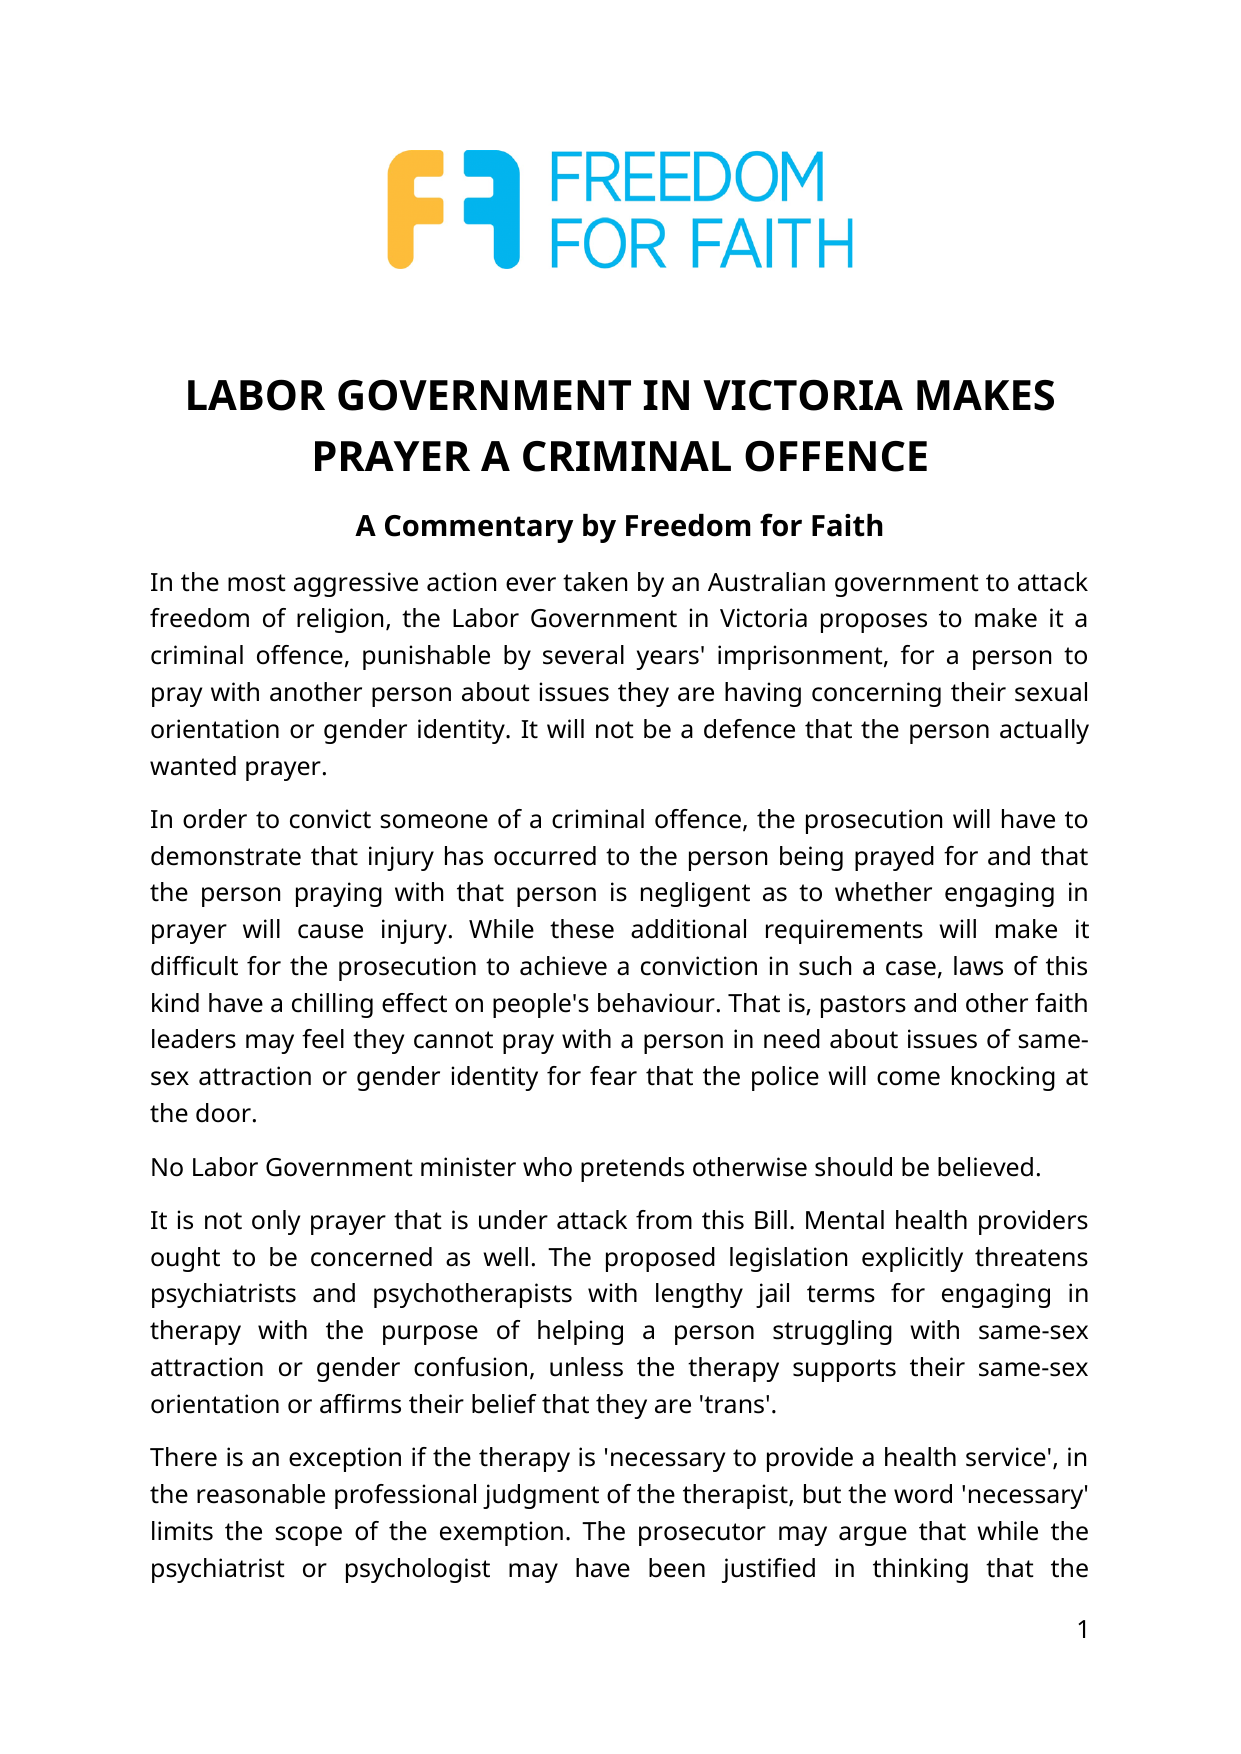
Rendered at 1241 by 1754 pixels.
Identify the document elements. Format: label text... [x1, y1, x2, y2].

picture [502, 150, 853, 269]
text In order to convict someone of a criminal offence, the prosecution will have to demonstrate that injury has occurred to the person being prayed for and that the person praying with that person is negligent as to whether engaging in prayer will cause injury. While these additional requirements will make it difficult for the prosecution to achieve a conviction in such a case, laws of this kind have a chilling effect on people's behaviour. That is, pastors and other faith leaders may feel they cannot pray with a person in need about issues of same-sex attraction or gender identity for fear that the police will come knocking at the door. [150, 802, 1090, 1130]
text LABOR GOVERNMENT IN VICTORIA MAKES PRAYER A CRIMINAL OFFENCE [150, 366, 1090, 484]
picture [590, 223, 620, 263]
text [150, 1440, 1090, 1584]
text It is not only prayer that is under attack from this Bill. Mental health providers ought to be concerned as well. The proposed legislation explicitly threatens psychiatrists and psychotherapists with lengthy jail terms for engaging in therapy with the purpose of helping a person struggling with same-sex attraction or gender confusion, unless the therapy supports their same-sex orientation or affirms their belief that they are 'trans'. [150, 1203, 1090, 1421]
text In the most aggressive action ever taken by an Australian government to attack freedom of religion, the Labor Government in Victoria proposes to make it a criminal offence, punishable by several years' imprisonment, for a person to pray with another person about issues they are having concerning their sexual orientation or gender identity. It will not be a defence that the person actually wanted prayer. [150, 564, 1090, 782]
text A Commentary by Freedom for Faith [150, 505, 1090, 544]
text No Labor Government minister who pretends otherwise should be believed. [150, 1149, 1090, 1183]
picture [387, 150, 501, 269]
